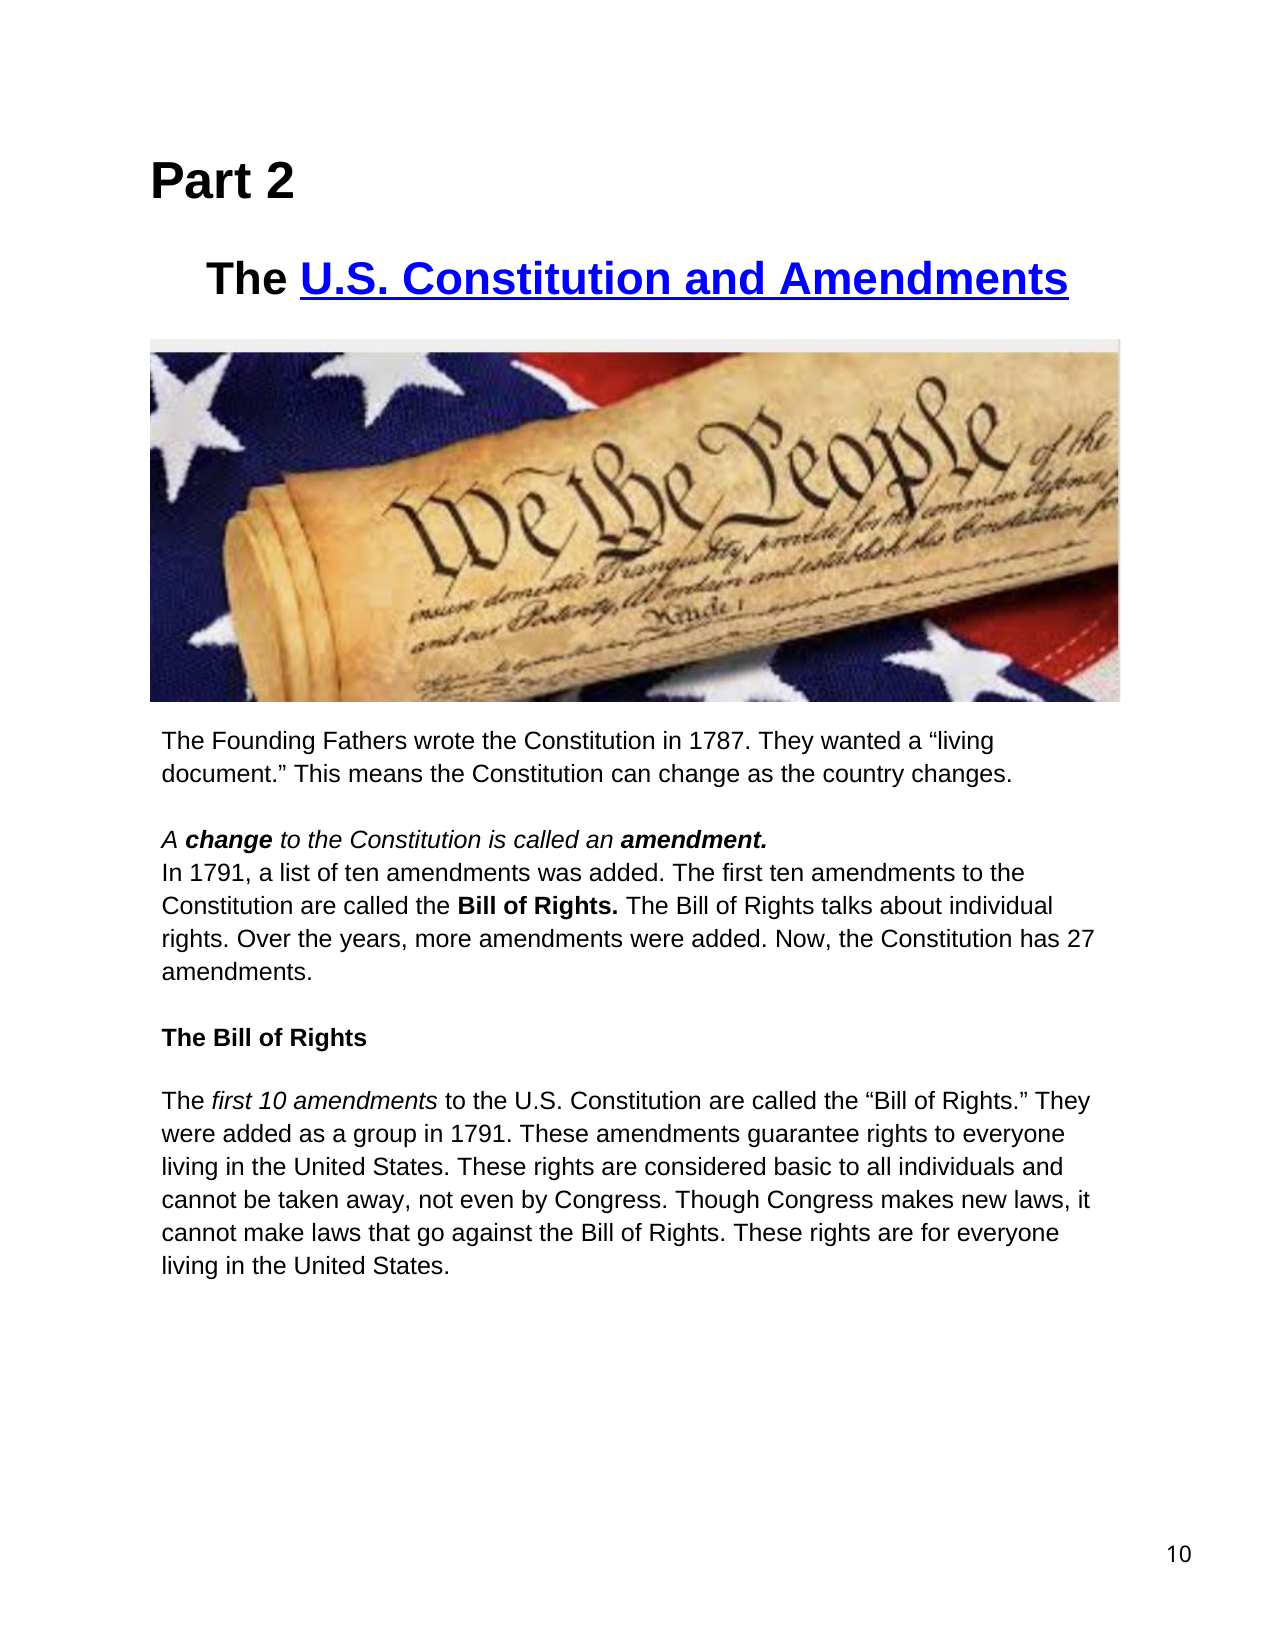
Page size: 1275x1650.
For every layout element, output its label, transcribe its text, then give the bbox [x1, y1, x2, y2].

text The first 10 amendments to the U.S. Constitution are called the “Bill of Rights.” They were added as a group in 1791. These amendments guarantee rights to everyone living in the United States. These rights are considered basic to all individuals and cannot be taken away, not even by Congress. Though Congress makes new laws, it cannot make laws that go against the Bill of Rights. These rights are for everyone living in the United States. [161, 1086, 1093, 1280]
text A change to the Constitution is called an amendment. [161, 824, 1192, 853]
subtitle Part 2 [150, 150, 1192, 210]
text The Founding Fathers wrote the Constitution in 1787. They wanted a “living document.” This means the Constitution can change as the country changes. [161, 726, 1112, 788]
subtitle The Bill of Rights [161, 1023, 1192, 1052]
text In 1791, a list of ten amendments was added. The first ten amendments to the Constitution are called the Bill of Rights. The Bill of Rights talks about individual rights. Over the years, more amendments were added. Now, the Constitution has 27 amendments. [161, 858, 1112, 986]
picture [150, 339, 1121, 702]
text The U.S. Constitution and Amendments [206, 252, 1192, 304]
